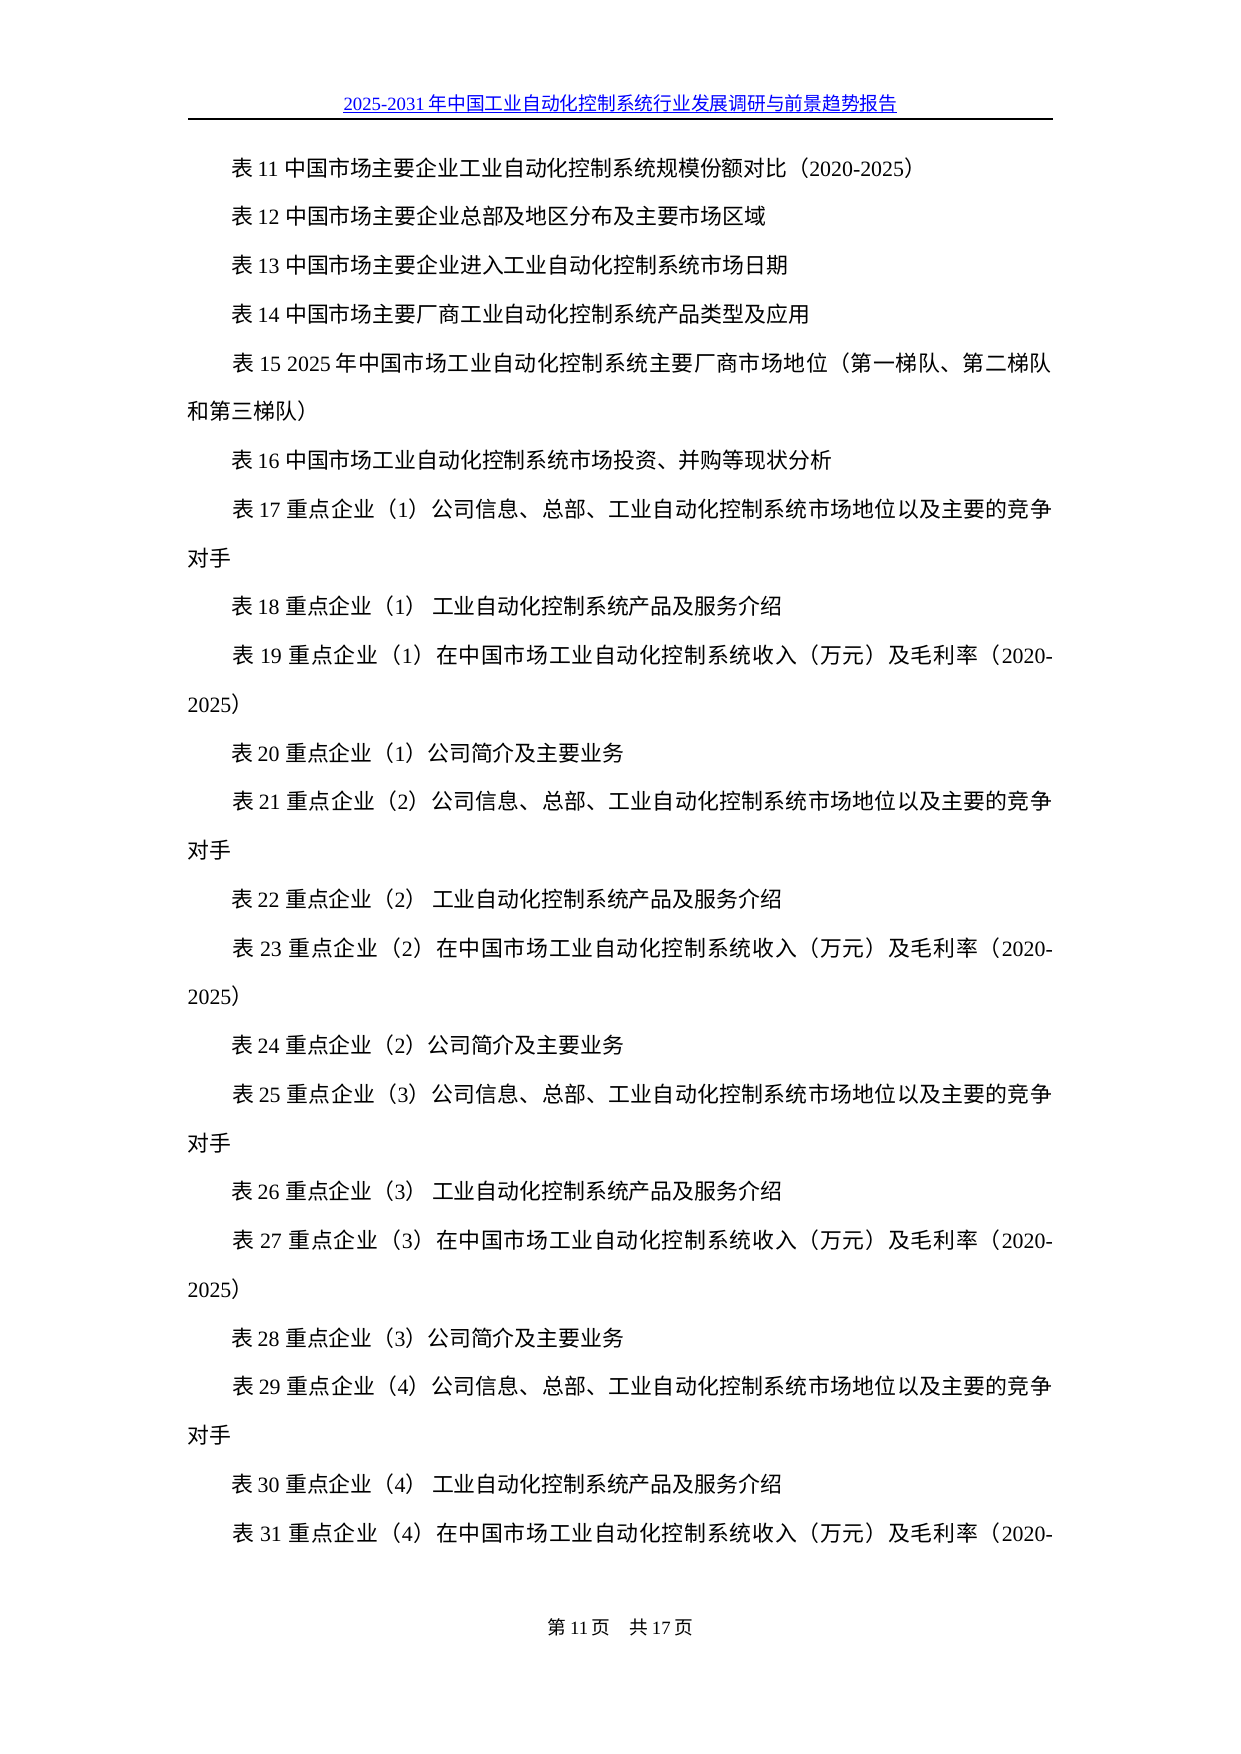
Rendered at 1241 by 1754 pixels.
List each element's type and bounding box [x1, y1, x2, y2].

text [187, 150, 1053, 1548]
